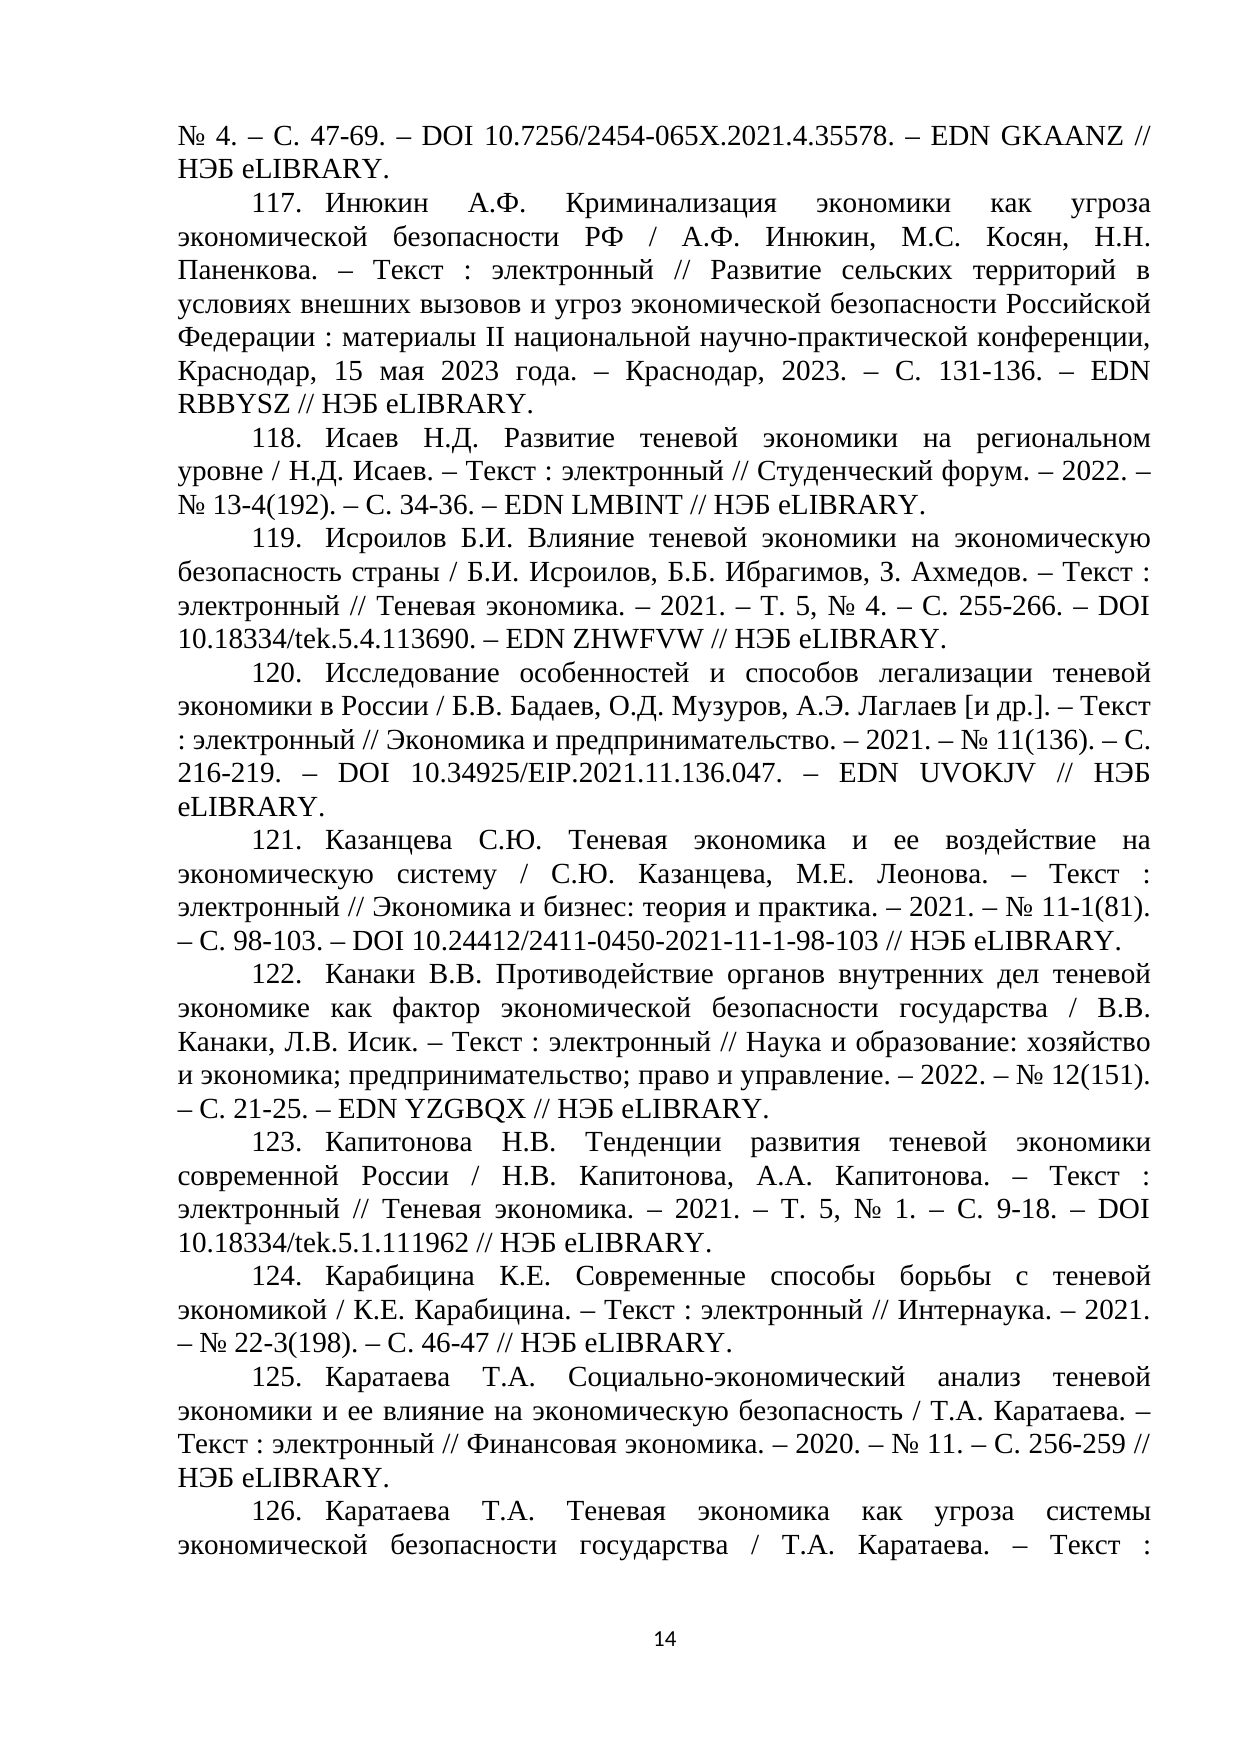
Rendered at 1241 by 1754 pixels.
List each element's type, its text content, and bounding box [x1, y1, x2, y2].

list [177, 118, 1152, 185]
list Канаки В.В. Противодействие органов внутренних дел теневой экономике как фактор экономической безопасности государства / В.В. Канаки, Л.В. Исик. – Текст : электронный // Наука и образование: хозяйство и экономика; предпринимательство; право и управление. – 2022. – № 12(151). – С. 21-25. – EDN YZGBQX // НЭБ eLIBRARY. [177, 957, 1152, 1124]
list Каратаева Т.А. Социально-экономический анализ теневой экономики и ее влияние на экономическую безопасность / Т.А. Каратаева. – Текст : электронный // Финансовая экономика. – 2020. – № 11. – С. 256-259 // НЭБ eLIBRARY. [177, 1359, 1152, 1493]
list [177, 1493, 1152, 1560]
list Капитонова Н.В. Тенденции развития теневой экономики современной России / Н.В. Капитонова, А.А. Капитонова. – Текст : электронный // Теневая экономика. – 2021. – Т. 5, № 1. – С. 9-18. – DOI 10.18334/tek.5.1.111962 // НЭБ eLIBRARY. [177, 1124, 1152, 1258]
list Казанцева С.Ю. Теневая экономика и ее воздействие на экономическую систему / С.Ю. Казанцева, М.Е. Леонова. – Текст : электронный // Экономика и бизнес: теория и практика. – 2021. – № 11-1(81). – С. 98-103. – DOI 10.24412/2411-0450-2021-11-1-98-103 // НЭБ eLIBRARY. [177, 822, 1152, 957]
list Исаев Н.Д. Развитие теневой экономики на региональном уровне / Н.Д. Исаев. – Текст : электронный // Студенческий форум. – 2022. – № 13-4(192). – С. 34-36. – EDN LMBINT // НЭБ eLIBRARY. [177, 420, 1152, 521]
list Инюкин А.Ф. Криминализация экономики как угроза экономической безопасности РФ / А.Ф. Инюкин, М.С. Косян, Н.Н. Паненкова. – Текст : электронный // Развитие сельских территорий в условиях внешних вызовов и угроз экономической безопасности Российской Федерации : материалы II национальной научно-практической конференции, Краснодар, 15 мая 2023 года. – Краснодар, 2023. – С. 131-136. – EDN RBBYSZ // НЭБ eLIBRARY. [177, 185, 1152, 420]
list Исроилов Б.И. Влияние теневой экономики на экономическую безопасность страны / Б.И. Исроилов, Б.Б. Ибрагимов, З. Ахмедов. – Текст : электронный // Теневая экономика. – 2021. – Т. 5, № 4. – С. 255-266. – DOI 10.18334/tek.5.4.113690. – EDN ZHWFVW // НЭБ eLIBRARY. [177, 521, 1152, 655]
list Карабицина К.Е. Современные способы борьбы с теневой экономикой / К.Е. Карабицина. – Текст : электронный // Интернаука. – 2021. – № 22-3(198). – С. 46-47 // НЭБ eLIBRARY. [177, 1258, 1152, 1359]
list Исследование особенностей и способов легализации теневой экономики в России / Б.В. Бадаев, О.Д. Музуров, А.Э. Лаглаев [и др.]. – Текст : электронный // Экономика и предпринимательство. – 2021. – № 11(136). – С. 216-219. – DOI 10.34925/EIP.2021.11.136.047. – EDN UVOKJV // НЭБ eLIBRARY. [177, 655, 1152, 822]
